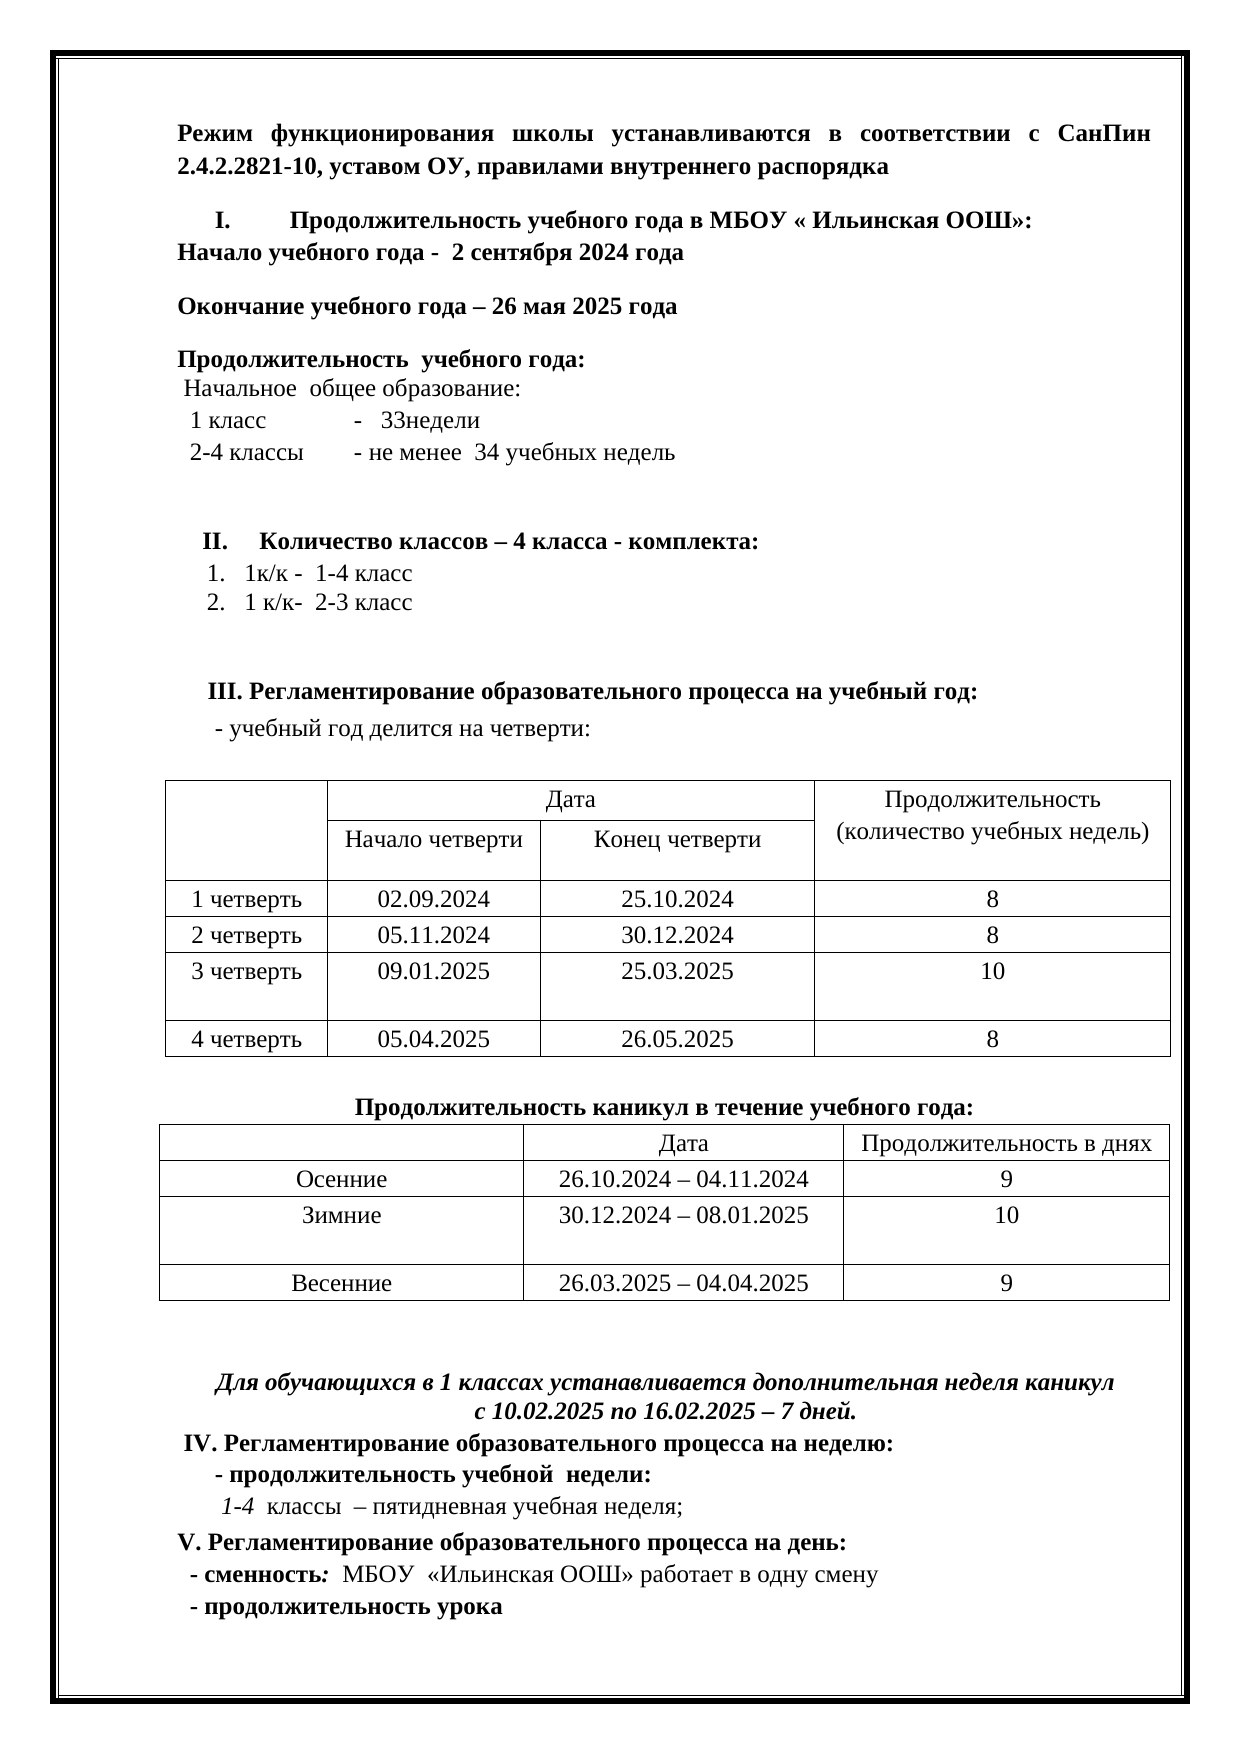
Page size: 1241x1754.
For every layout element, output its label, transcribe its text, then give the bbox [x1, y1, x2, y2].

text Начальное общее образование: [177, 373, 1152, 402]
table_header Дата [328, 781, 814, 819]
table_cell Начало четверти [328, 821, 540, 880]
table_cell 10 [815, 953, 1170, 1020]
table_header [160, 1125, 523, 1160]
table_cell 8 [815, 917, 1170, 952]
table_cell 8 [815, 1021, 1170, 1056]
list 1к/к - 1-4 класс [207, 558, 1152, 587]
table_cell Конец четверти [541, 821, 814, 880]
table_cell 1 четверть [166, 881, 327, 916]
text - учебный год делится на четверти: [177, 713, 1152, 742]
text - продолжительность учебной недели: [214, 1459, 1116, 1488]
table_cell 09.01.2025 [328, 953, 540, 1020]
table_cell 02.09.2024 [328, 881, 540, 916]
table_cell Осенние [160, 1161, 523, 1196]
table_cell 4 четверть [166, 1021, 327, 1056]
table_cell Весенние [160, 1265, 523, 1300]
text - сменность: МБОУ «Ильинская ООШ» работает в одну смену [177, 1559, 1116, 1588]
text 2-4 классы - не менее 34 учебных недель [177, 437, 1116, 466]
table_cell 9 [844, 1161, 1169, 1196]
text Продолжительность каникул в течение учебного года: [177, 1092, 1152, 1121]
list 1 к/к- 2-3 класс [207, 587, 1152, 616]
table_cell 9 [844, 1265, 1169, 1300]
text IV. Регламентирование образовательного процесса на неделю: [177, 1428, 1116, 1456]
table_cell 30.12.2024 [541, 917, 814, 952]
table_cell 2 четверть [166, 917, 327, 952]
table_cell 05.04.2025 [328, 1021, 540, 1056]
text 1 класс - 33недели [177, 405, 1116, 434]
table_header [166, 781, 327, 880]
table_cell 10 [844, 1197, 1169, 1264]
table_cell 26.05.2025 [541, 1021, 814, 1056]
table_header Дата [524, 1125, 843, 1160]
table_cell Зимние [160, 1197, 523, 1264]
text Режим функционирования школы устанавливаются в соответствии с СанПин 2.4.2.2821-10, уставом ОУ, правилами внутреннего распорядка [177, 118, 1152, 180]
text - продолжительность урока [177, 1591, 1116, 1620]
table_cell 05.11.2024 [328, 917, 540, 952]
text Окончание учебного года – 26 мая 2025 года [177, 291, 1152, 319]
text III. Регламентирование образовательного процесса на учебный год: [196, 676, 1152, 705]
list Продолжительность учебного года в МБОУ « Ильинская ООШ»: [214, 205, 1116, 234]
text II. Количество классов – 4 класса - комплекта: [177, 526, 1152, 555]
table_cell 25.03.2025 [541, 953, 814, 1020]
text Начало учебного года - 2 сентября 2024 года [177, 237, 1152, 266]
table_cell 26.10.2024 – 04.11.2024 [524, 1161, 843, 1196]
table_cell 26.03.2025 – 04.04.2025 [524, 1265, 843, 1300]
table_header Продолжительность в днях [844, 1125, 1169, 1160]
text 1-4 классы – пятидневная учебная неделя; [214, 1491, 1116, 1520]
table_cell 8 [815, 881, 1170, 916]
table_cell 30.12.2024 – 08.01.2025 [524, 1197, 843, 1264]
text V. Регламентирование образовательного процесса на день: [177, 1527, 1116, 1556]
table_header Продолжительность (количество учебных недель) [815, 781, 1170, 880]
table_cell 25.10.2024 [541, 881, 814, 916]
table_cell 3 четверть [166, 953, 327, 1020]
text Продолжительность учебного года: [177, 344, 1152, 373]
text Для обучающихся в 1 классах устанавливается дополнительная неделя каникул с 10.02.2025 по 16.02.2025 – 7 дней. [214, 1367, 1116, 1424]
